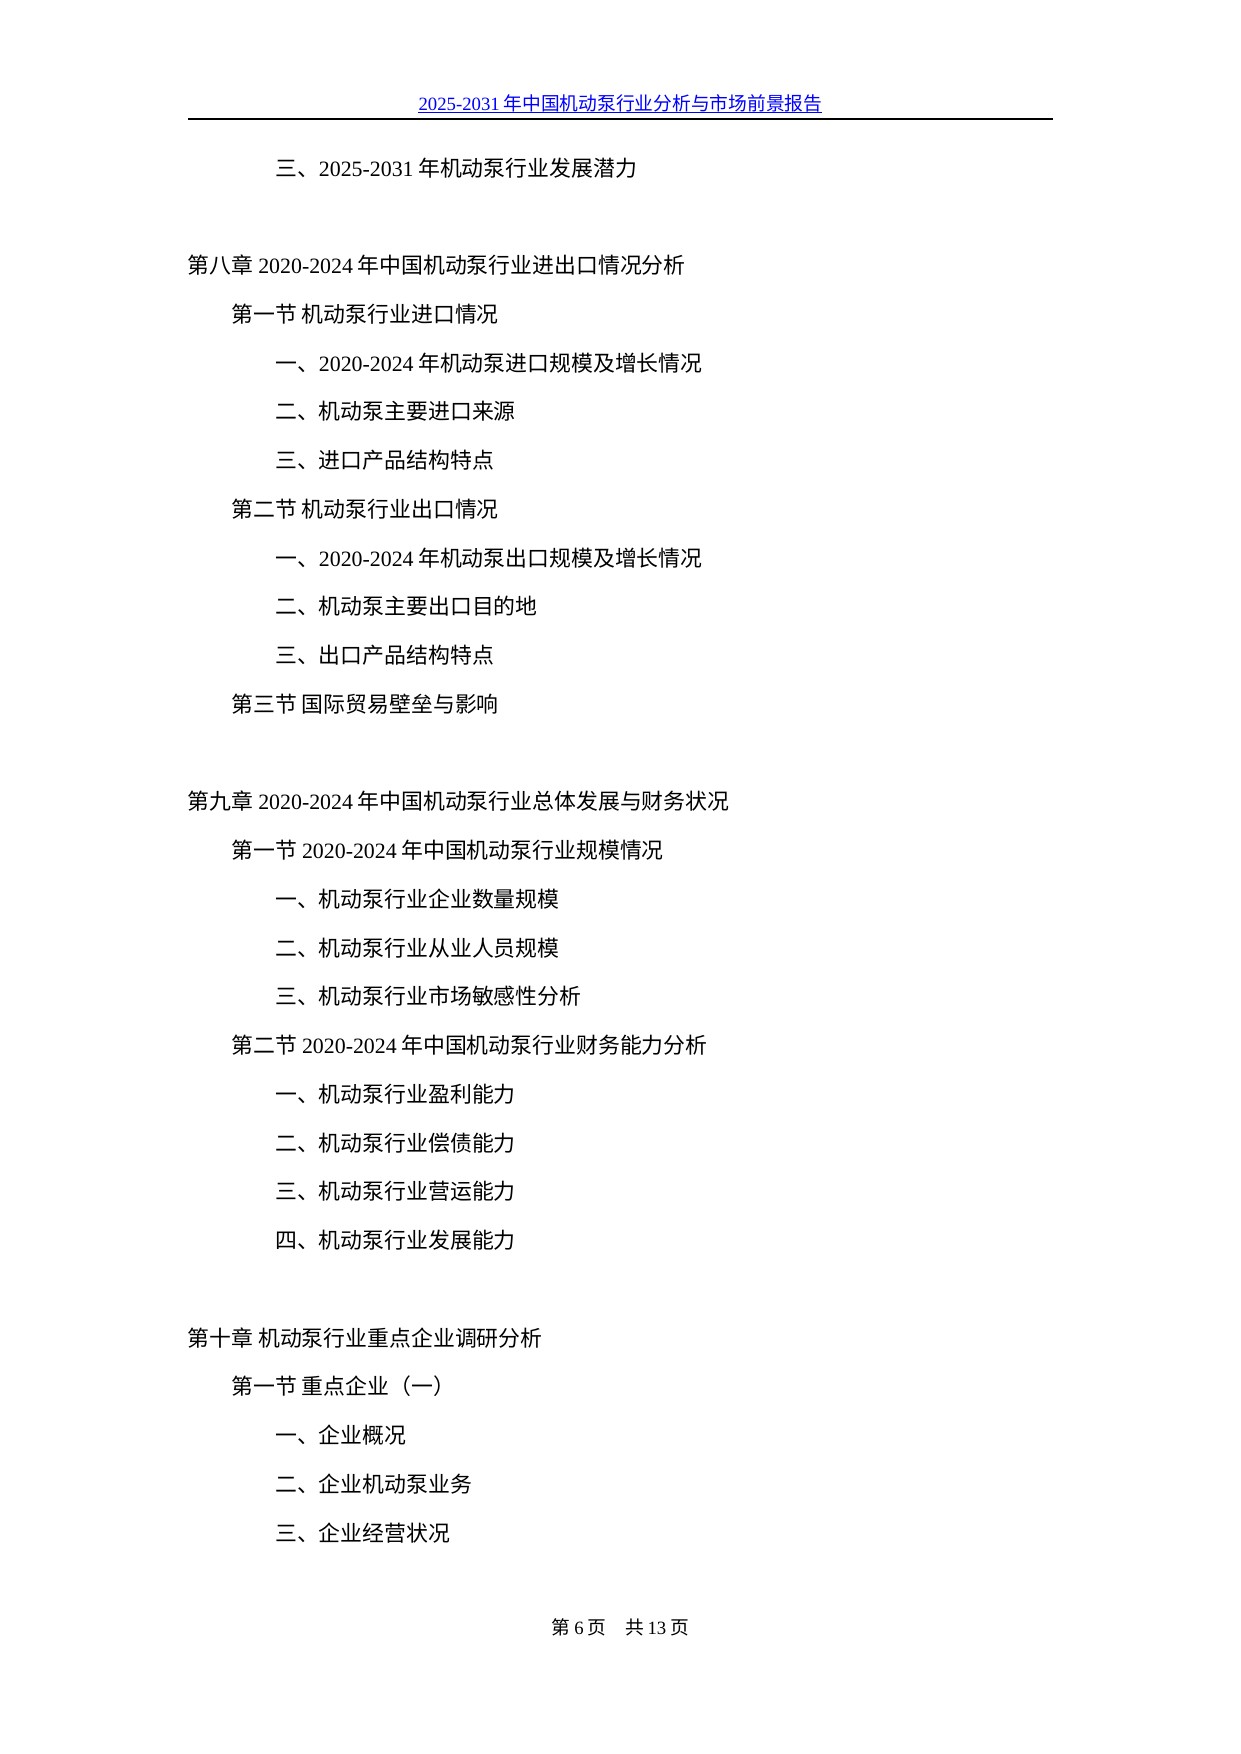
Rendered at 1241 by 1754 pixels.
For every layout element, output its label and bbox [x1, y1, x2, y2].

text [187, 150, 1053, 1548]
